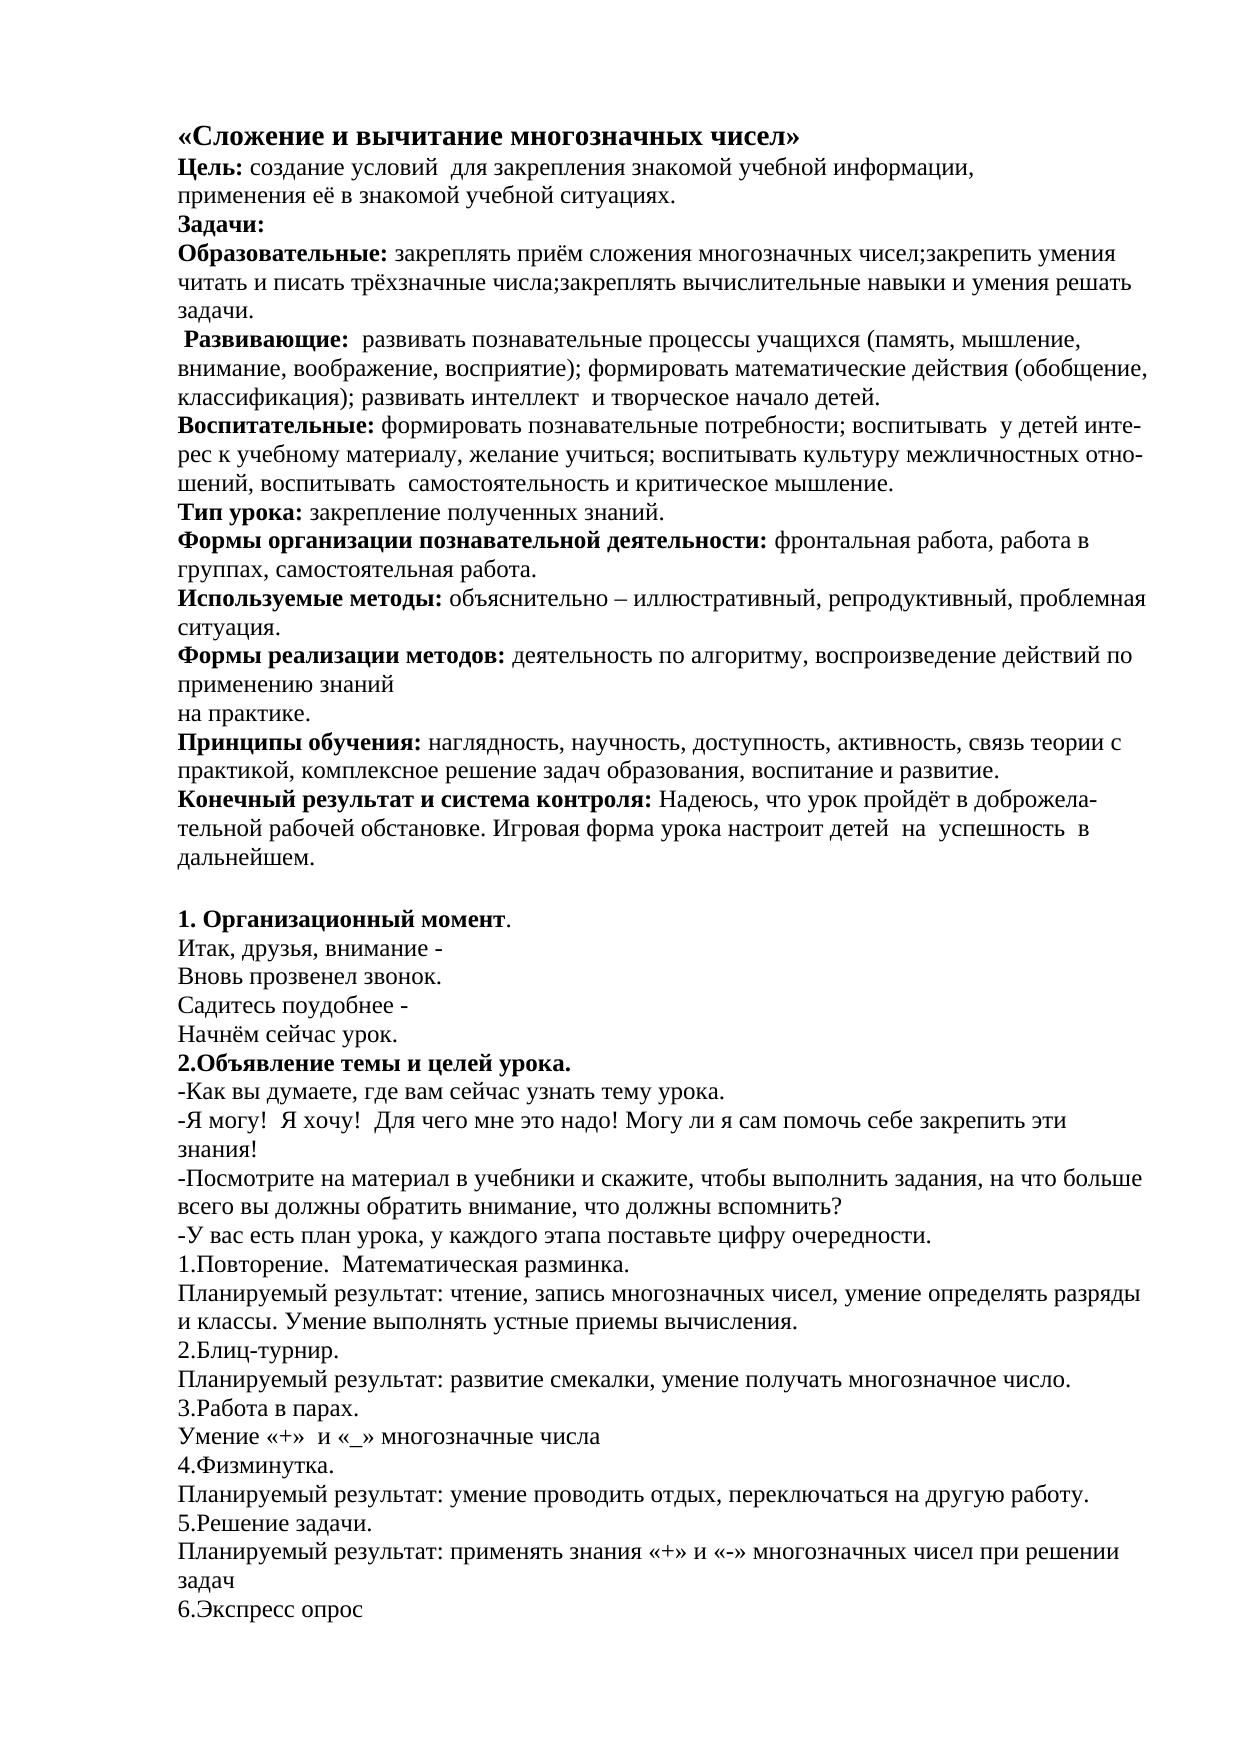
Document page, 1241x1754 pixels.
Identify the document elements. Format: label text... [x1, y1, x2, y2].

text Планируемый результат: применять знания «+» и «-» многозначных чисел при решении задач [177, 1536, 1152, 1594]
text на практике. [177, 698, 1152, 727]
text Воспитательные: формировать познавательные потребности; воспитывать у детей инте-рес к учебному материалу, желание учиться; воспитывать культуру межличностных отно-шений, воспитывать самостоятельность и критическое мышление. [177, 410, 1152, 497]
text 2.Блиц-турнир. [177, 1335, 1152, 1364]
text 4.Физминутка. [177, 1450, 1152, 1479]
text Формы реализации методов: деятельность по алгоритму, воспроизведение действий по применению знаний [177, 640, 1152, 698]
text 6.Экспресс опрос [177, 1594, 1152, 1623]
text Начнём сейчас урок. [177, 1019, 1152, 1048]
text «Сложение и вычитание многозначных чисел» [177, 118, 1152, 152]
text Образовательные: закреплять приём сложения многозначных чисел;закрепить умения читать и писать трёхзначные числа;закреплять вычислительные навыки и умения решать задачи. [177, 238, 1152, 324]
text Итак, друзья, внимание - [177, 933, 1152, 961]
text Планируемый результат: развитие смекалки, умение получать многозначное число. [177, 1364, 1152, 1393]
text Конечный результат и система контроля: Надеюсь, что урок пройдёт в доброжела-тельной рабочей обстановке. Игровая форма урока настроит детей на успешность в дальнейшем. [177, 784, 1152, 870]
text 1. Организационный момент. [177, 904, 1152, 933]
text 5.Решение задачи. [177, 1508, 1152, 1536]
text Формы организации познавательной деятельности: фронтальная работа, работа в группах, самостоятельная работа. [177, 525, 1152, 583]
text Используемые методы: объяснительно – иллюстративный, репродуктивный, проблемная ситуация. [177, 583, 1152, 640]
text Планируемый результат: умение проводить отдых, переключаться на другую работу. [177, 1479, 1152, 1508]
text 3.Работа в парах. [177, 1393, 1152, 1421]
text -Я могу! Я хочу! Для чего мне это надо! Могу ли я сам помочь себе закрепить эти знания! [177, 1105, 1152, 1163]
text Развивающие: развивать познавательные процессы учащихся (память, мышление, внимание, воображение, восприятие); формировать математические действия (обобщение, классификация); развивать интеллект и творческое начало детей. [177, 324, 1152, 410]
text Планируемый результат: чтение, запись многозначных чисел, умение определять разряды и классы. Умение выполнять устные приемы вычисления. [177, 1278, 1152, 1335]
text -Как вы думаете, где вам сейчас узнать тему урока. [177, 1076, 1152, 1105]
text 2.Объявление темы и целей урока. [177, 1048, 1152, 1076]
text Задачи: [177, 209, 1152, 238]
text -У вас есть план урока, у каждого этапа поставьте цифру очередности. [177, 1220, 1152, 1249]
text 1.Повторение. Математическая разминка. [177, 1249, 1152, 1278]
text Вновь прозвенел звонок. [177, 961, 1152, 990]
text Тип урока: закрепление полученных знаний. [177, 497, 1152, 525]
text применения её в знакомой учебной ситуациях. [177, 180, 1152, 209]
text Цель: создание условий для закрепления знакомой учебной информации, [177, 152, 1152, 180]
text Принципы обучения: наглядность, научность, доступность, активность, связь теории с практикой, комплексное решение задач образования, воспитание и развитие. [177, 727, 1152, 784]
text Умение «+» и «_» многозначные числа [177, 1421, 1152, 1450]
text Садитесь поудобнее - [177, 990, 1152, 1019]
text -Посмотрите на материал в учебники и скажите, чтобы выполнить задания, на что больше всего вы должны обратить внимание, что должны вспомнить? [177, 1163, 1152, 1220]
